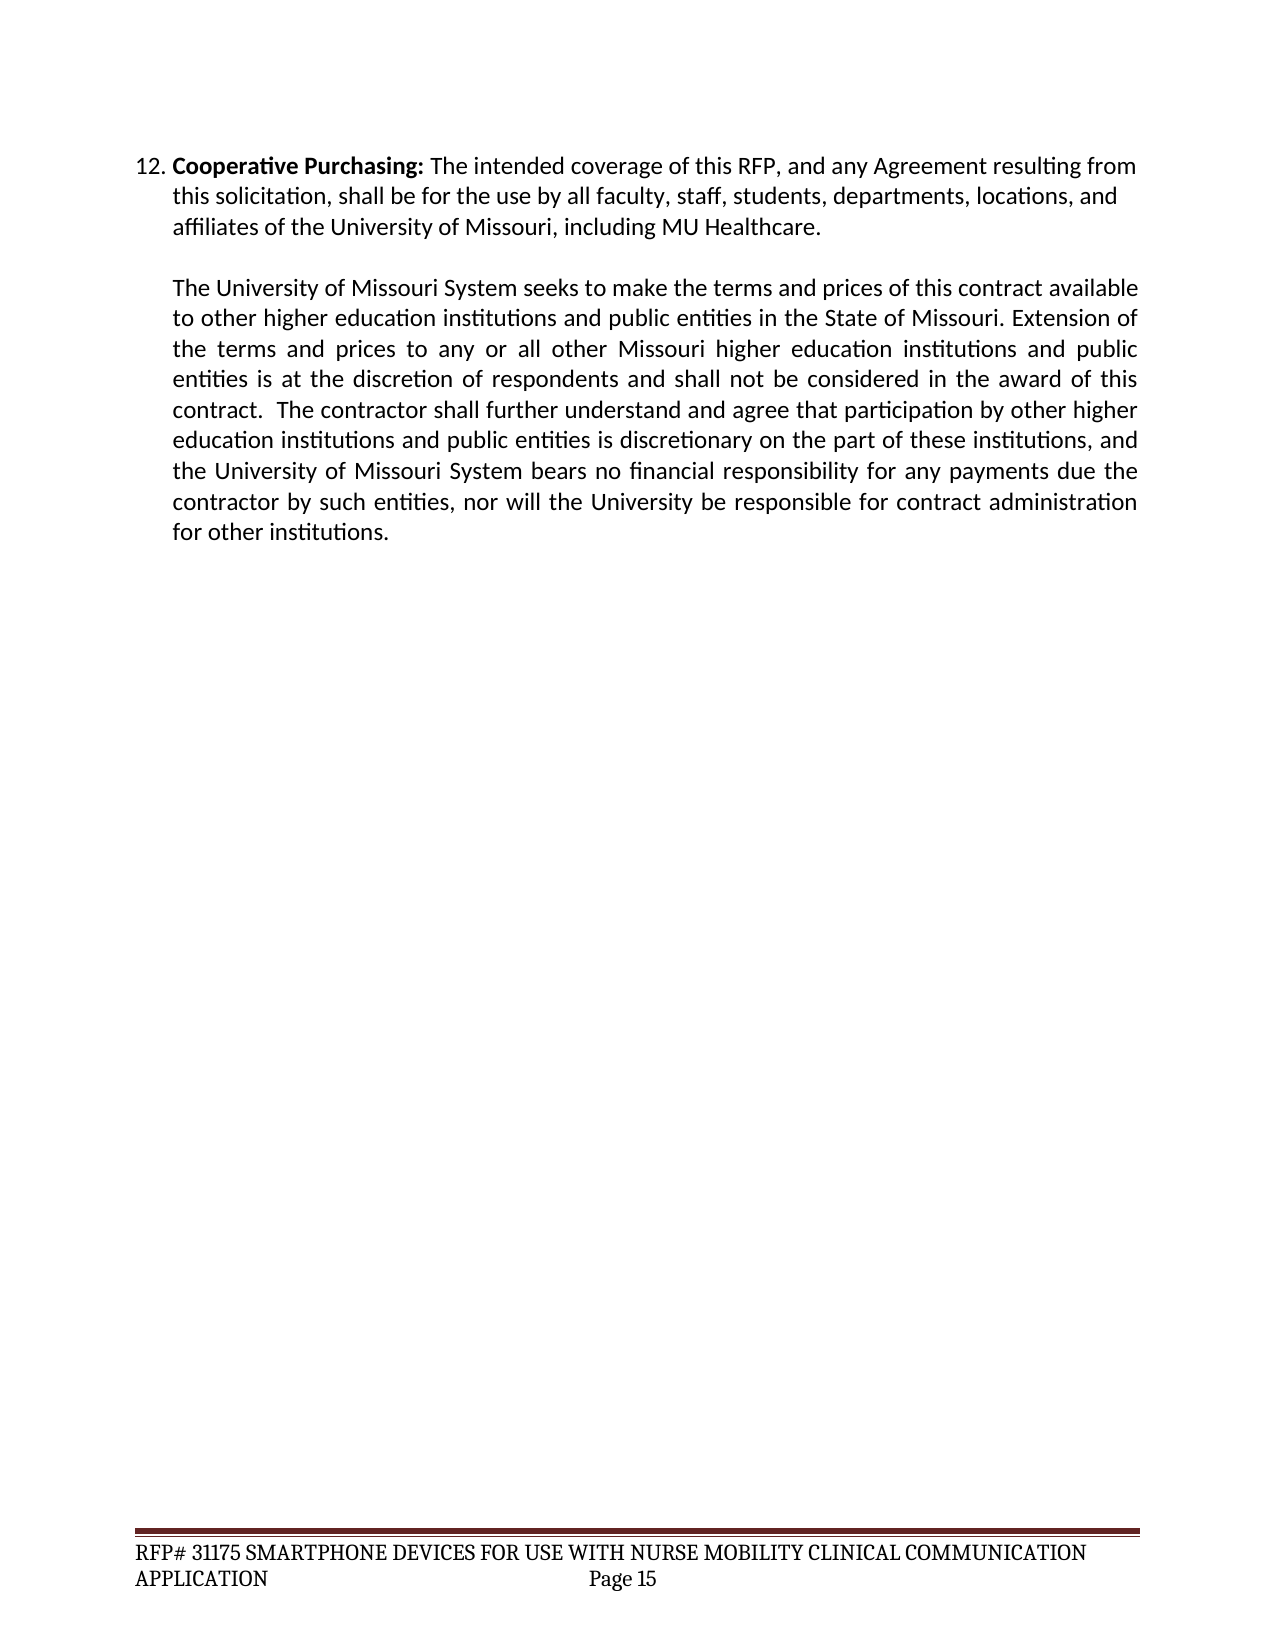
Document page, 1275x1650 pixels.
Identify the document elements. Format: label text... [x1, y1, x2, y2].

text The University of Missouri System seeks to make the terms and prices of this contract available to other higher education institutions and public entities in the State of Missouri. Extension of the terms and prices to any or all other Missouri higher education institutions and public entities is at the discretion of respondents and shall not be considered in the award of this contract. The contractor shall further understand and agree that participation by other higher education institutions and public entities is discretionary on the part of these institutions, and the University of Missouri System bears no financial responsibility for any payments due the contractor by such entities, nor will the University be responsible for contract administration for other institutions. [172, 272, 1140, 547]
text 12. Cooperative Purchasing: The intended coverage of this RFP, and any Agreement resulting from this solicitation, shall be for the use by all faculty, staff, students, departments, locations, and affiliates of the University of Missouri, including MU Healthcare. [135, 150, 1140, 242]
